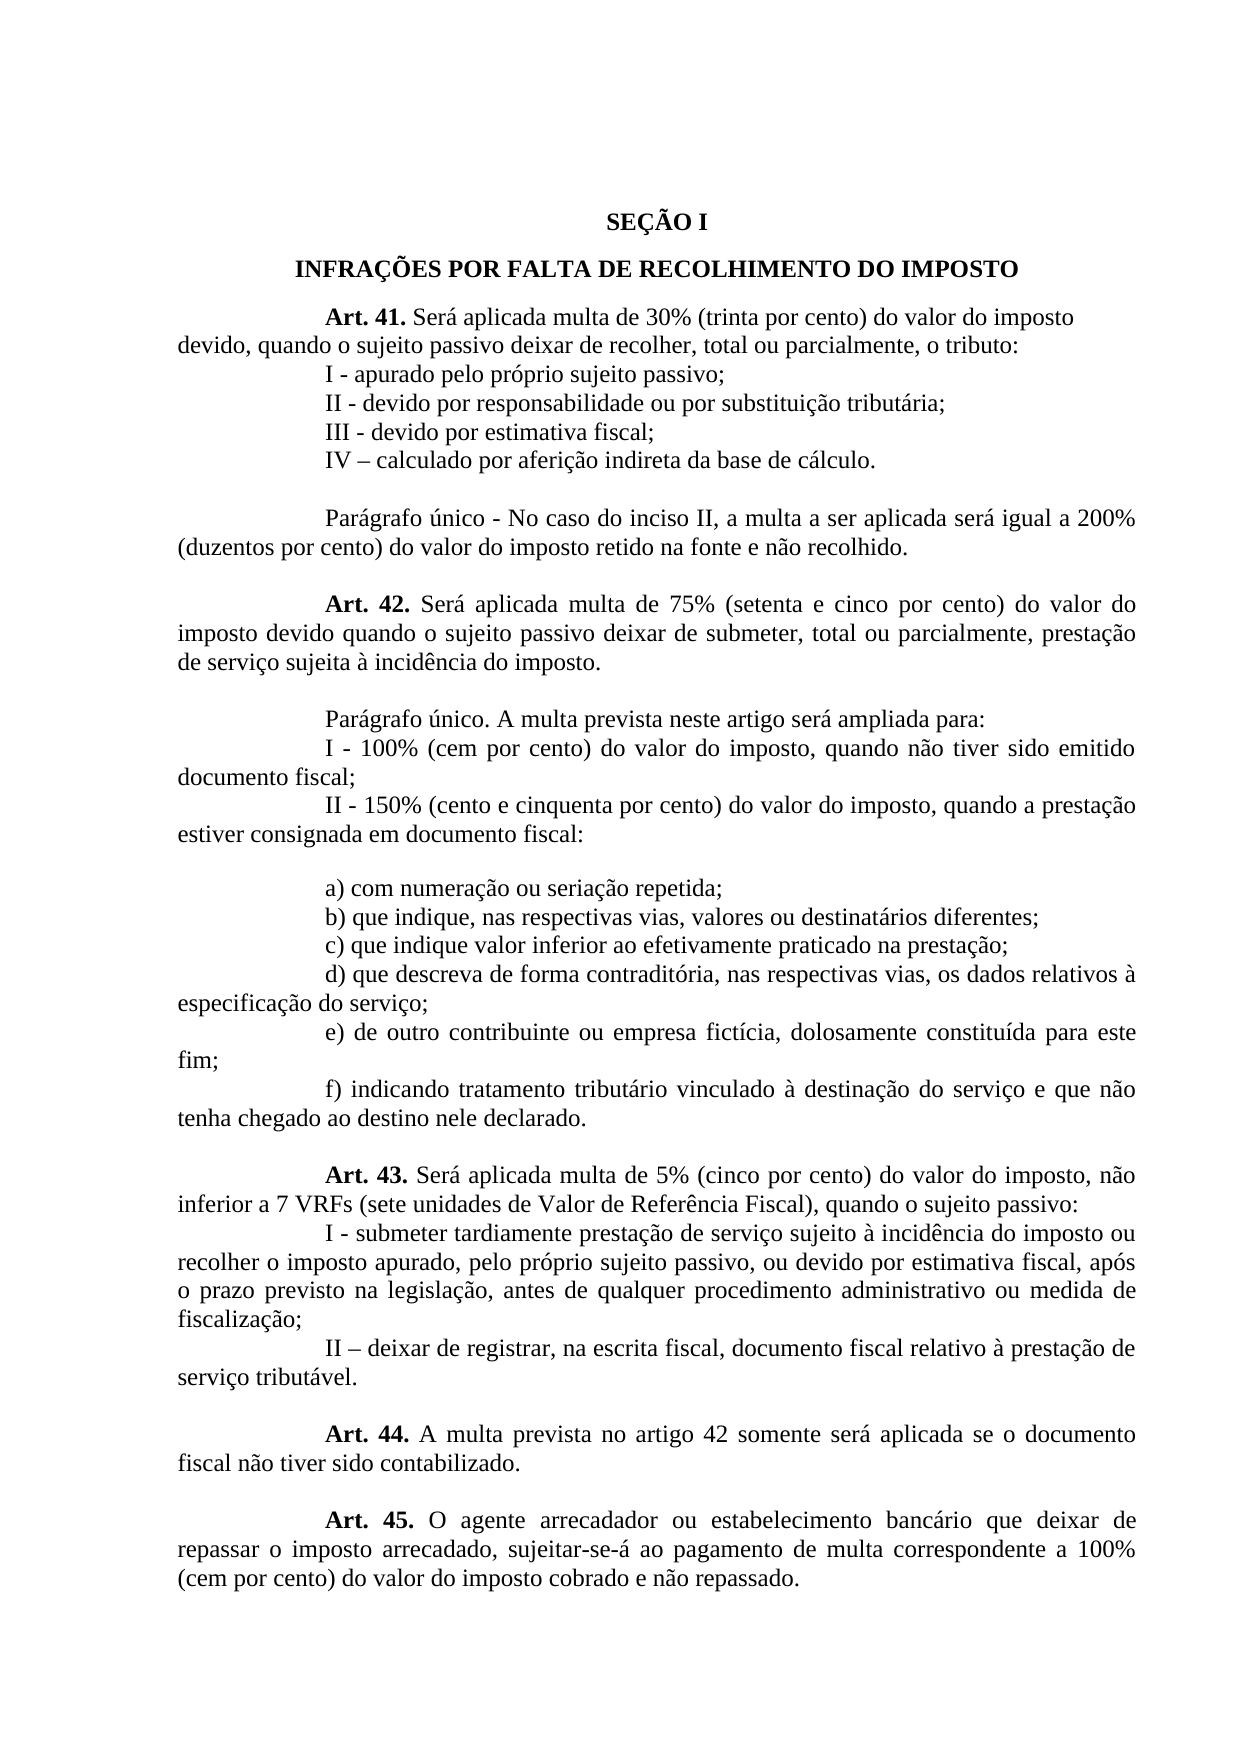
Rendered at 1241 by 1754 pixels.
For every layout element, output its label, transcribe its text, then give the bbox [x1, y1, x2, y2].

text b) que indique, nas respectivas vias, valores ou destinatários diferentes; [177, 902, 1137, 931]
text e) de outro contribuinte ou empresa fictícia, dolosamente constituída para este fim; [177, 1017, 1137, 1074]
text Parágrafo único - No caso do inciso II, a multa a ser aplicada será igual a 200% (duzentos por cento) do valor do imposto retido na fonte e não recolhido. [177, 503, 1137, 561]
text Parágrafo único. A multa prevista neste artigo será ampliada para: [177, 704, 1137, 733]
text Art. 44. A multa prevista no artigo 42 somente será aplicada se o documento fiscal não tiver sido contabilizado. [177, 1419, 1137, 1477]
text c) que indique valor inferior ao efetivamente praticado na prestação; [177, 931, 1137, 959]
text f) indicando tratamento tributário vinculado à destinação do serviço e que não tenha chegado ao destino nele declarado. [177, 1074, 1137, 1132]
text I - apurado pelo próprio sujeito passivo; [177, 359, 1137, 388]
text Art. 43. Será aplicada multa de 5% (cinco por cento) do valor do imposto, não inferior a 7 VRFs (sete unidades de Valor de Referência Fiscal), quando o sujeito passivo: [177, 1161, 1137, 1218]
text III - devido por estimativa fiscal; [177, 417, 1137, 446]
text II - 150% (cento e cinquenta por cento) do valor do imposto, quando a prestação estiver consignada em documento fiscal: [177, 791, 1137, 848]
text d) que descreva de forma contraditória, nas respectivas vias, os dados relativos à especificação do serviço; [177, 959, 1137, 1017]
text II - devido por responsabilidade ou por substituição tributária; [177, 388, 1137, 417]
text Art. 41. Será aplicada multa de 30% (trinta por cento) do valor do imposto devido, quando o sujeito passivo deixar de recolher, total ou parcialmente, o tributo: [177, 302, 1137, 359]
text INFRAÇÕES POR FALTA DE RECOLHIMENTO DO IMPOSTO [177, 254, 1137, 283]
text SEÇÃO I [177, 207, 1137, 236]
text II – deixar de registrar, na escrita fiscal, documento fiscal relativo à prestação de serviço tributável. [177, 1333, 1137, 1391]
text a) com numeração ou seriação repetida; [177, 873, 1137, 902]
text IV – calculado por aferição indireta da base de cálculo. [177, 446, 1137, 474]
text Art. 42. Será aplicada multa de 75% (setenta e cinco por cento) do valor do imposto devido quando o sujeito passivo deixar de submeter, total ou parcialmente, prestação de serviço sujeita à incidência do imposto. [177, 589, 1137, 676]
text Art. 45. O agente arrecadador ou estabelecimento bancário que deixar de repassar o imposto arrecadado, sujeitar-se-á ao pagamento de multa correspondente a 100% (cem por cento) do valor do imposto cobrado e não repassado. [177, 1506, 1137, 1592]
text I - submeter tardiamente prestação de serviço sujeito à incidência do imposto ou recolher o imposto apurado, pelo próprio sujeito passivo, ou devido por estimativa fiscal, após o prazo previsto na legislação, antes de qualquer procedimento administrativo ou medida de fiscalização; [177, 1218, 1137, 1333]
text I - 100% (cem por cento) do valor do imposto, quando não tiver sido emitido documento fiscal; [177, 733, 1137, 791]
